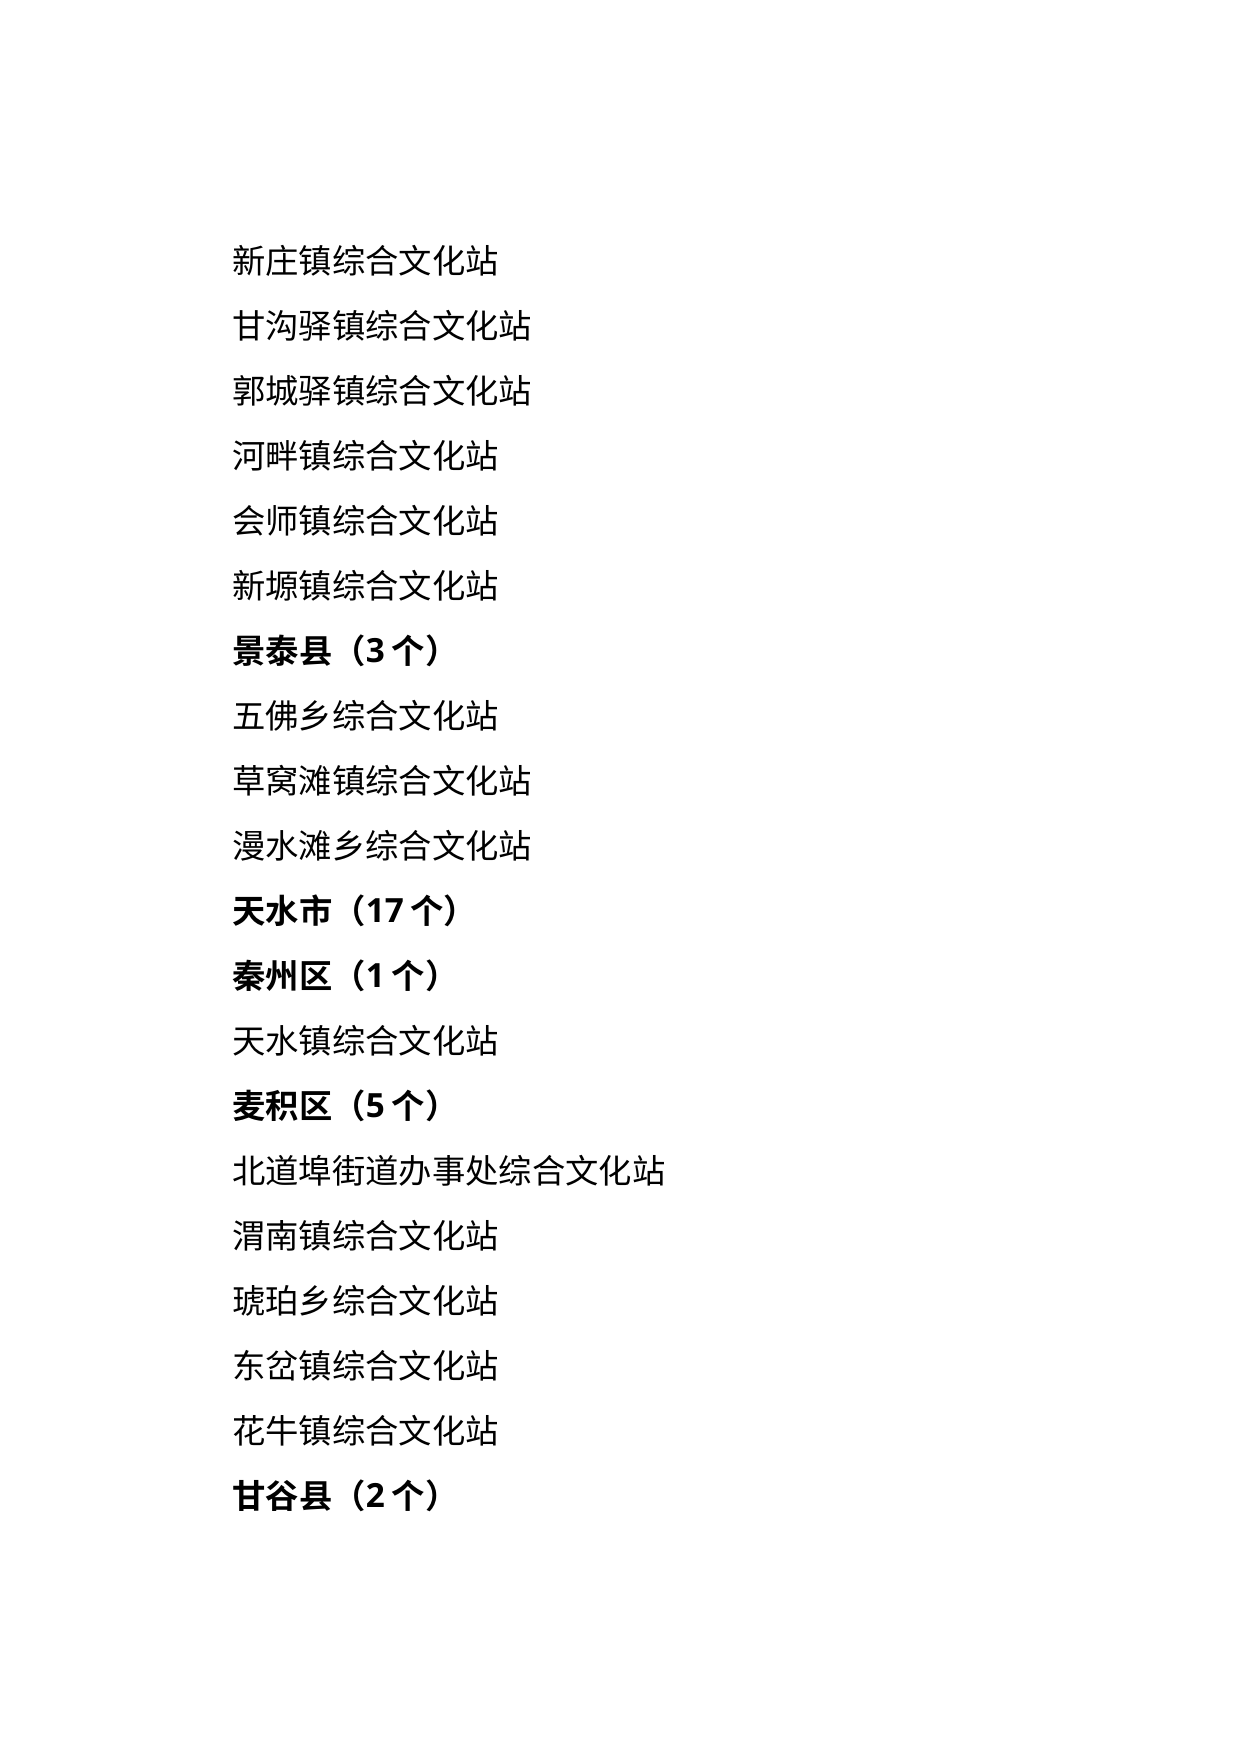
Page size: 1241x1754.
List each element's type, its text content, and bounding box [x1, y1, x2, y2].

text 秦州区（1个） [165, 942, 1087, 1007]
text 琥珀乡综合文化站 [165, 1267, 1087, 1332]
text 会师镇综合文化站 [165, 487, 1087, 552]
text 甘沟驿镇综合文化站 [165, 292, 1087, 357]
text 麦积区（5个） [165, 1072, 1087, 1137]
text 东岔镇综合文化站 [165, 1332, 1087, 1397]
text 郭城驿镇综合文化站 [165, 357, 1087, 422]
text 北道埠街道办事处综合文化站 [165, 1137, 1087, 1202]
text 甘谷县（2个） [165, 1462, 1087, 1527]
list 天水市（17个） [165, 877, 1087, 942]
text 景泰县（3个） [165, 617, 1087, 682]
text 草窝滩镇综合文化站 [165, 747, 1087, 812]
text 新庄镇综合文化站 [165, 227, 1087, 292]
text 河畔镇综合文化站 [165, 422, 1087, 487]
text 天水镇综合文化站 [165, 1007, 1087, 1072]
text 五佛乡综合文化站 [165, 682, 1087, 747]
text 新塬镇综合文化站 [165, 552, 1087, 617]
text 渭南镇综合文化站 [165, 1202, 1087, 1267]
text 花牛镇综合文化站 [165, 1397, 1087, 1462]
text 漫水滩乡综合文化站 [165, 812, 1087, 877]
